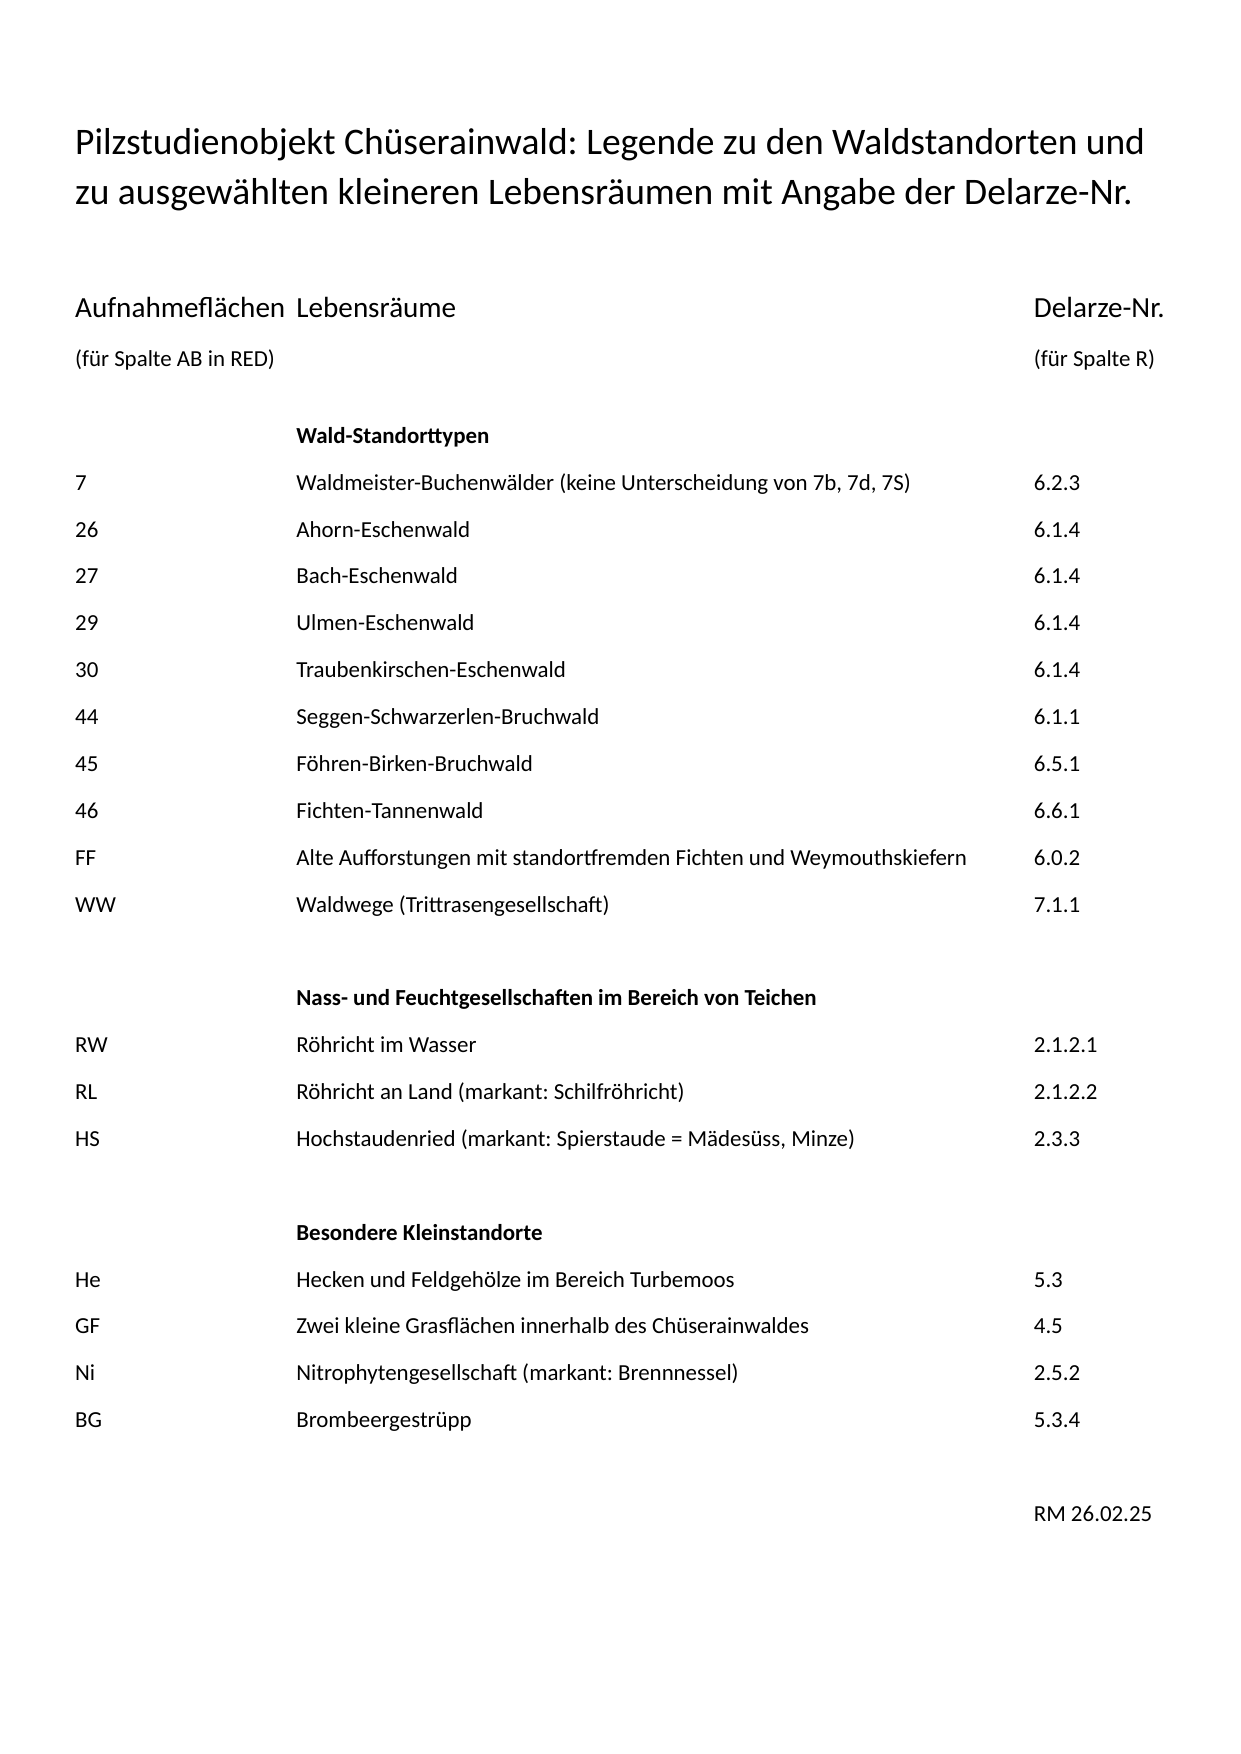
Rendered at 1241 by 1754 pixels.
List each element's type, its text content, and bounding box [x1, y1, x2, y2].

text GF Zwei kleine Grasflächen innerhalb des Chüserainwaldes 4.5 [75, 1312, 1165, 1340]
text 7 Waldmeister-Buchenwälder (keine Unterscheidung von 7b, 7d, 7S) 6.2.3 [75, 468, 1165, 496]
text 27 Bach-Eschenwald 6.1.4 [75, 562, 1165, 590]
text 26 Ahorn-Eschenwald 6.1.4 [75, 515, 1165, 543]
text WW Waldwege (Trittrasengesellschaft) 7.1.1 [75, 890, 1165, 918]
text Pilzstudienobjekt Chüserainwald: Legende zu den Waldstandorten und zu ausgewählten kleineren Lebensräumen mit Angabe der Delarze-Nr. [75, 118, 1165, 213]
text RM 26.02.25 [75, 1499, 1165, 1557]
text BG Brombeergestrüpp 5.3.4 [75, 1405, 1165, 1433]
text (für Spalte AB in RED) (für Spalte R) [75, 344, 1165, 402]
text Nass- und Feuchtgesellschaften im Bereich von Teichen [75, 983, 1165, 1012]
text 46 Fichten-Tannenwald 6.6.1 [75, 796, 1165, 824]
text RL Röhricht an Land (markant: Schilfröhricht) 2.1.2.2 [75, 1077, 1165, 1105]
text Ni Nitrophytengesellschaft (markant: Brennnessel) 2.5.2 [75, 1358, 1165, 1387]
text HS Hochstaudenried (markant: Spierstaude = Mädesüss, Minze) 2.3.3 [75, 1124, 1165, 1152]
text 29 Ulmen-Eschenwald 6.1.4 [75, 608, 1165, 637]
text RW Röhricht im Wasser 2.1.2.1 [75, 1030, 1165, 1058]
text 44 Seggen-Schwarzerlen-Bruchwald 6.1.1 [75, 702, 1165, 730]
text 45 Föhren-Birken-Bruchwald 6.5.1 [75, 749, 1165, 777]
text Besondere Kleinstandorte [75, 1218, 1165, 1246]
text FF Alte Aufforstungen mit standortfremden Fichten und Weymouthskiefern 6.0.2 [75, 843, 1165, 871]
text Aufnahmeflächen Lebensräume Delarze-Nr. [75, 289, 1165, 324]
text 30 Traubenkirschen-Eschenwald 6.1.4 [75, 655, 1165, 683]
text He Hecken und Feldgehölze im Bereich Turbemoos 5.3 [75, 1265, 1165, 1293]
text Wald-Standorttypen [75, 421, 1165, 449]
